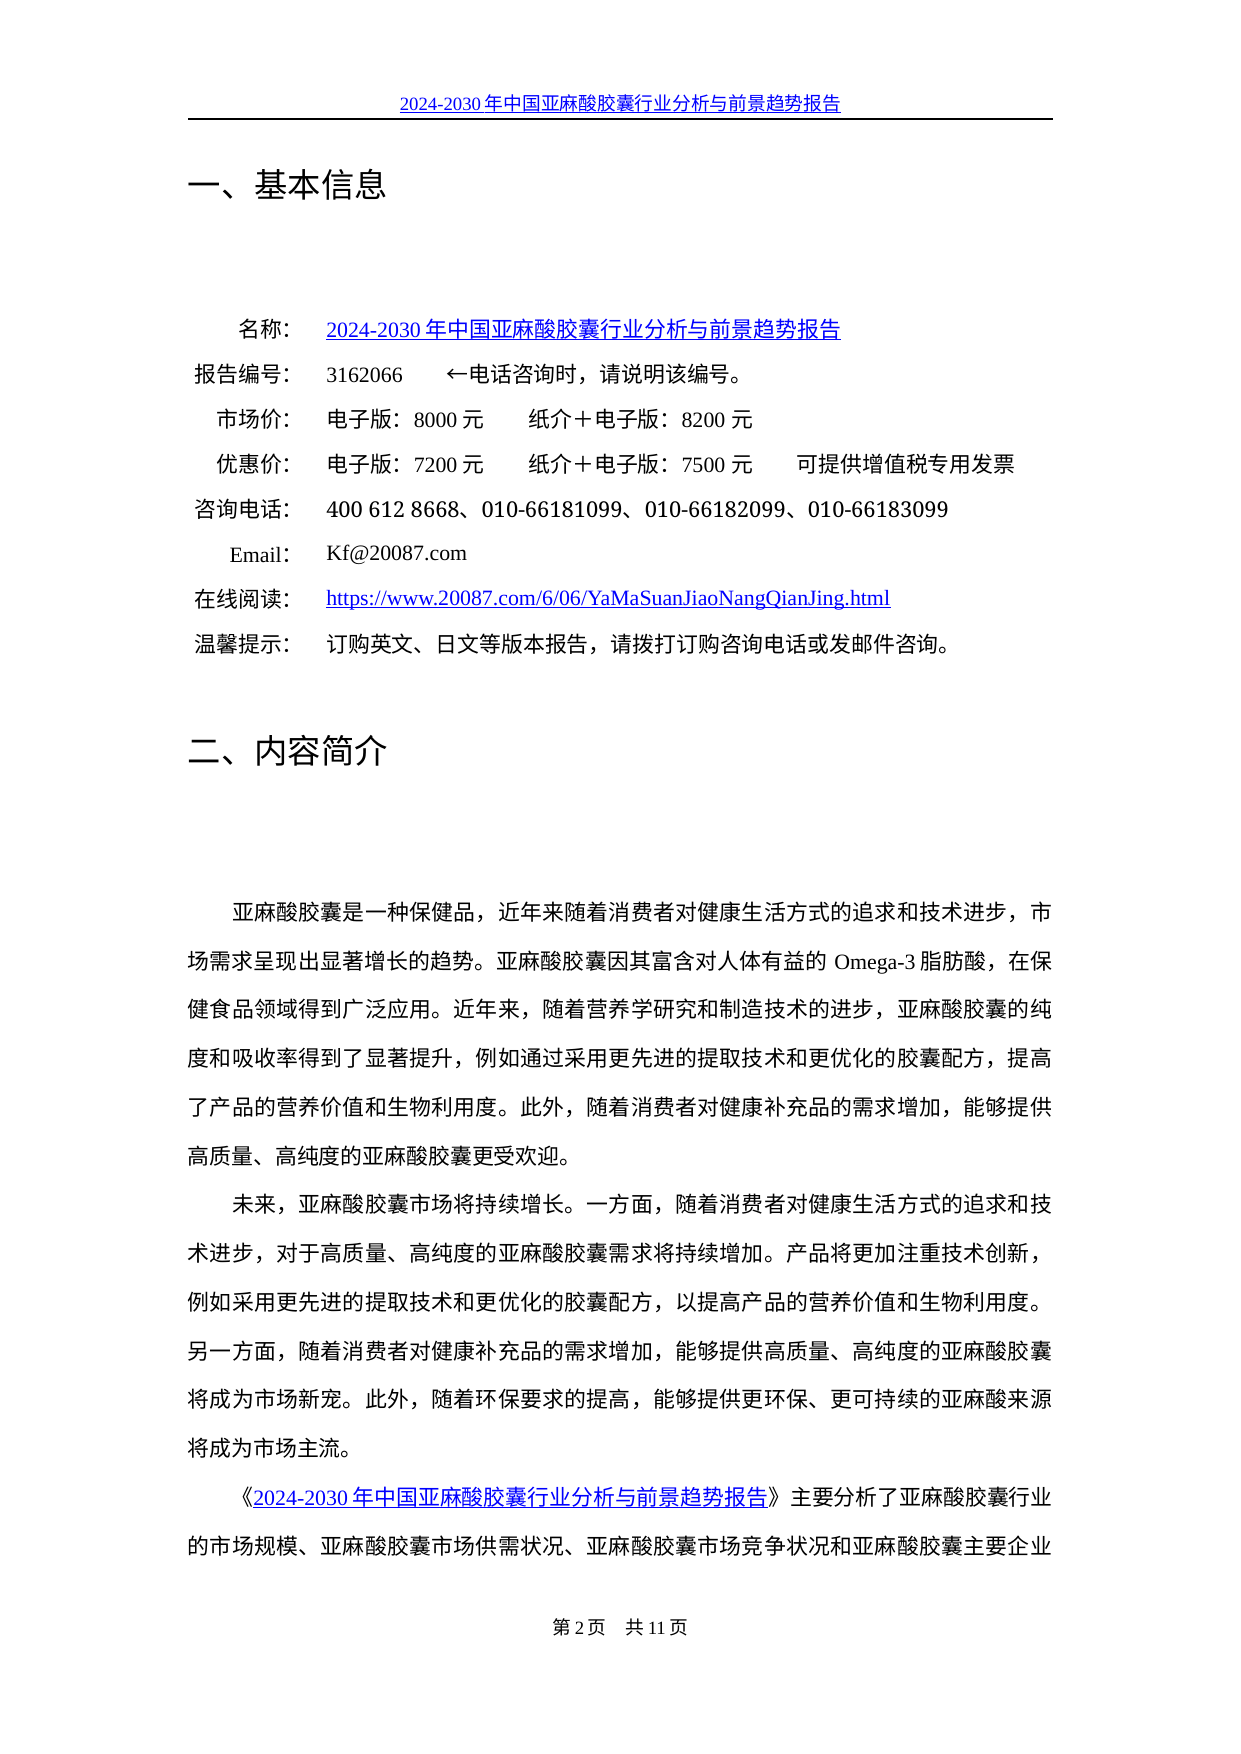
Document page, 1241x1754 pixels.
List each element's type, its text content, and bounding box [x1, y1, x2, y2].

table_cell 市场价： [167, 402, 315, 447]
table_cell 电子版：7200 元 纸介＋电子版：7500 元 可提供增值税专用发票 [315, 447, 1073, 492]
table_cell 3162066 ←电话咨询时，请说明该编号。 [315, 357, 1073, 402]
table_cell Kf@20087.com [315, 537, 1073, 582]
title 一、基本信息 [187, 150, 1053, 215]
table_header 名称： [167, 312, 315, 357]
table_cell Email： [167, 537, 315, 582]
table_cell 订购英文、日文等版本报告，请拨打订购咨询电话或发邮件咨询。 [315, 627, 1073, 672]
table_cell 咨询电话： [167, 492, 315, 537]
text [187, 894, 1053, 1561]
title 二、内容简介 [187, 717, 1053, 782]
table_cell 在线阅读： [167, 582, 315, 627]
table_cell 报告编号： [167, 357, 315, 402]
table_cell 400 612 8668、010-66181099、010-66182099、010-66183099 [315, 492, 1073, 537]
table_header 2024-2030年中国亚麻酸胶囊行业分析与前景趋势报告 [315, 312, 1073, 357]
table_cell [315, 582, 1073, 627]
table_cell 电子版：8000 元 纸介＋电子版：8200 元 [315, 402, 1073, 447]
table_cell 优惠价： [167, 447, 315, 492]
table_cell 温馨提示： [167, 627, 315, 672]
